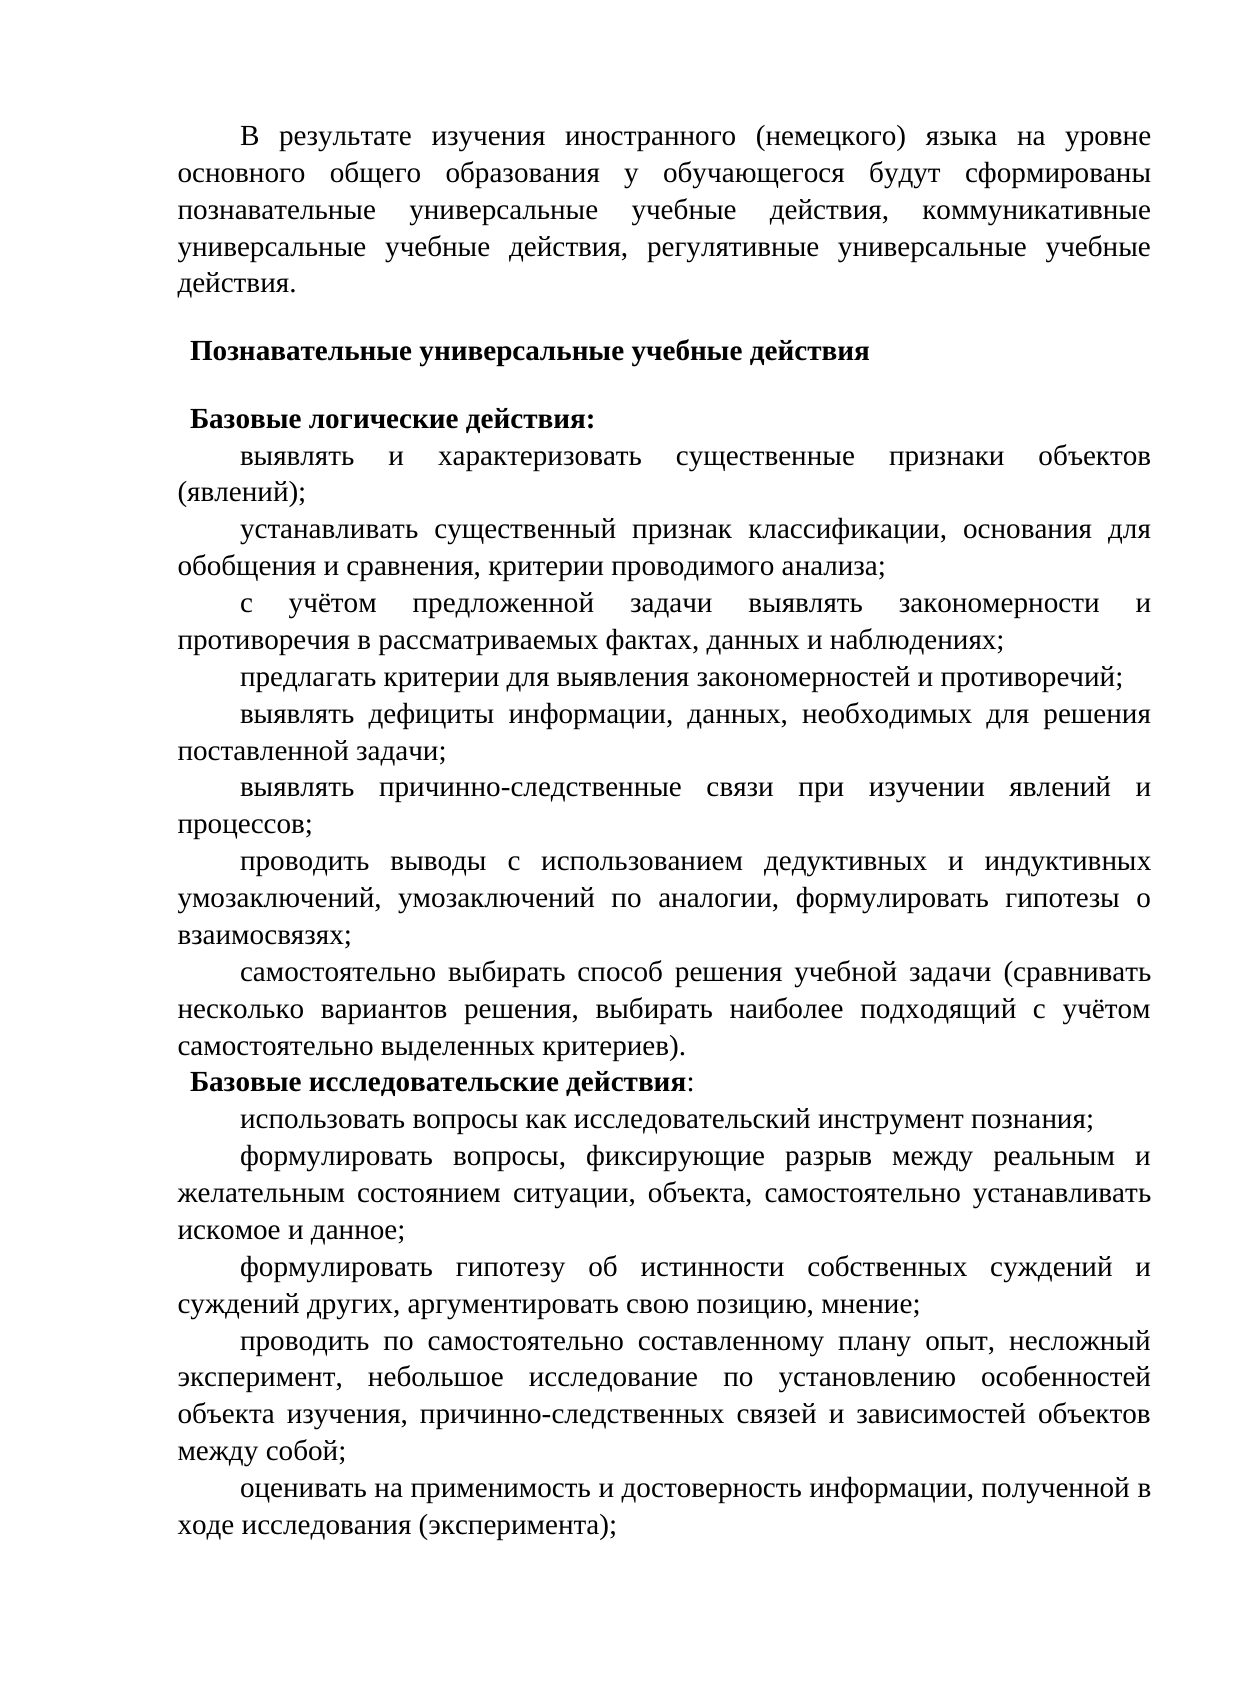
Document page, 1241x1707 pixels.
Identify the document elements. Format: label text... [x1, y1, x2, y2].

text устанавливать существенный признак классификации, основания для обобщения и сравнения, критерии проводимого анализа; [177, 511, 1152, 582]
text проводить по самостоятельно составленному плану опыт, несложный эксперимент, небольшое исследование по установлению особенностей объекта изучения, причинно-следственных связей и зависимостей объектов между собой; [177, 1323, 1152, 1467]
text использовать вопросы как исследовательский инструмент познания; [177, 1101, 1152, 1135]
text формулировать вопросы, фиксирующие разрыв между реальным и желательным состоянием ситуации, объекта, самостоятельно устанавливать искомое и данное; [177, 1138, 1152, 1246]
text с учётом предложенной задачи выявлять закономерности и противоречия в рассматриваемых фактах, данных и наблюдениях; [177, 585, 1152, 656]
text предлагать критерии для выявления закономерностей и противоречий; [177, 659, 1152, 692]
text В результате изучения иностранного (немецкого) языка на уровне основного общего образования у обучающегося будут сформированы познавательные универсальные учебные действия, коммуникативные универсальные учебные действия, регулятивные универсальные учебные действия. [177, 118, 1152, 299]
text выявлять причинно-следственные связи при изучении явлений и процессов; [177, 769, 1152, 840]
text проводить выводы с использованием дедуктивных и индуктивных умозаключений, умозаключений по аналогии, формулировать гипотезы о взаимосвязях; [177, 843, 1152, 951]
text Базовые логические действия: [190, 401, 1152, 434]
text Познавательные универсальные учебные действия [190, 333, 1152, 367]
text Базовые исследовательские действия: [190, 1064, 1152, 1098]
text оценивать на применимость и достоверность информации, полученной в ходе исследования (эксперимента); [177, 1470, 1152, 1541]
text выявлять дефициты информации, данных, необходимых для решения поставленной задачи; [177, 696, 1152, 766]
text формулировать гипотезу об истинности собственных суждений и суждений других, аргументировать свою позицию, мнение; [177, 1249, 1152, 1319]
text самостоятельно выбирать способ решения учебной задачи (сравнивать несколько вариантов решения, выбирать наиболее подходящий с учётом самостоятельно выделенных критериев). [177, 954, 1152, 1061]
text выявлять и характеризовать существенные признаки объектов (явлений); [177, 438, 1152, 508]
